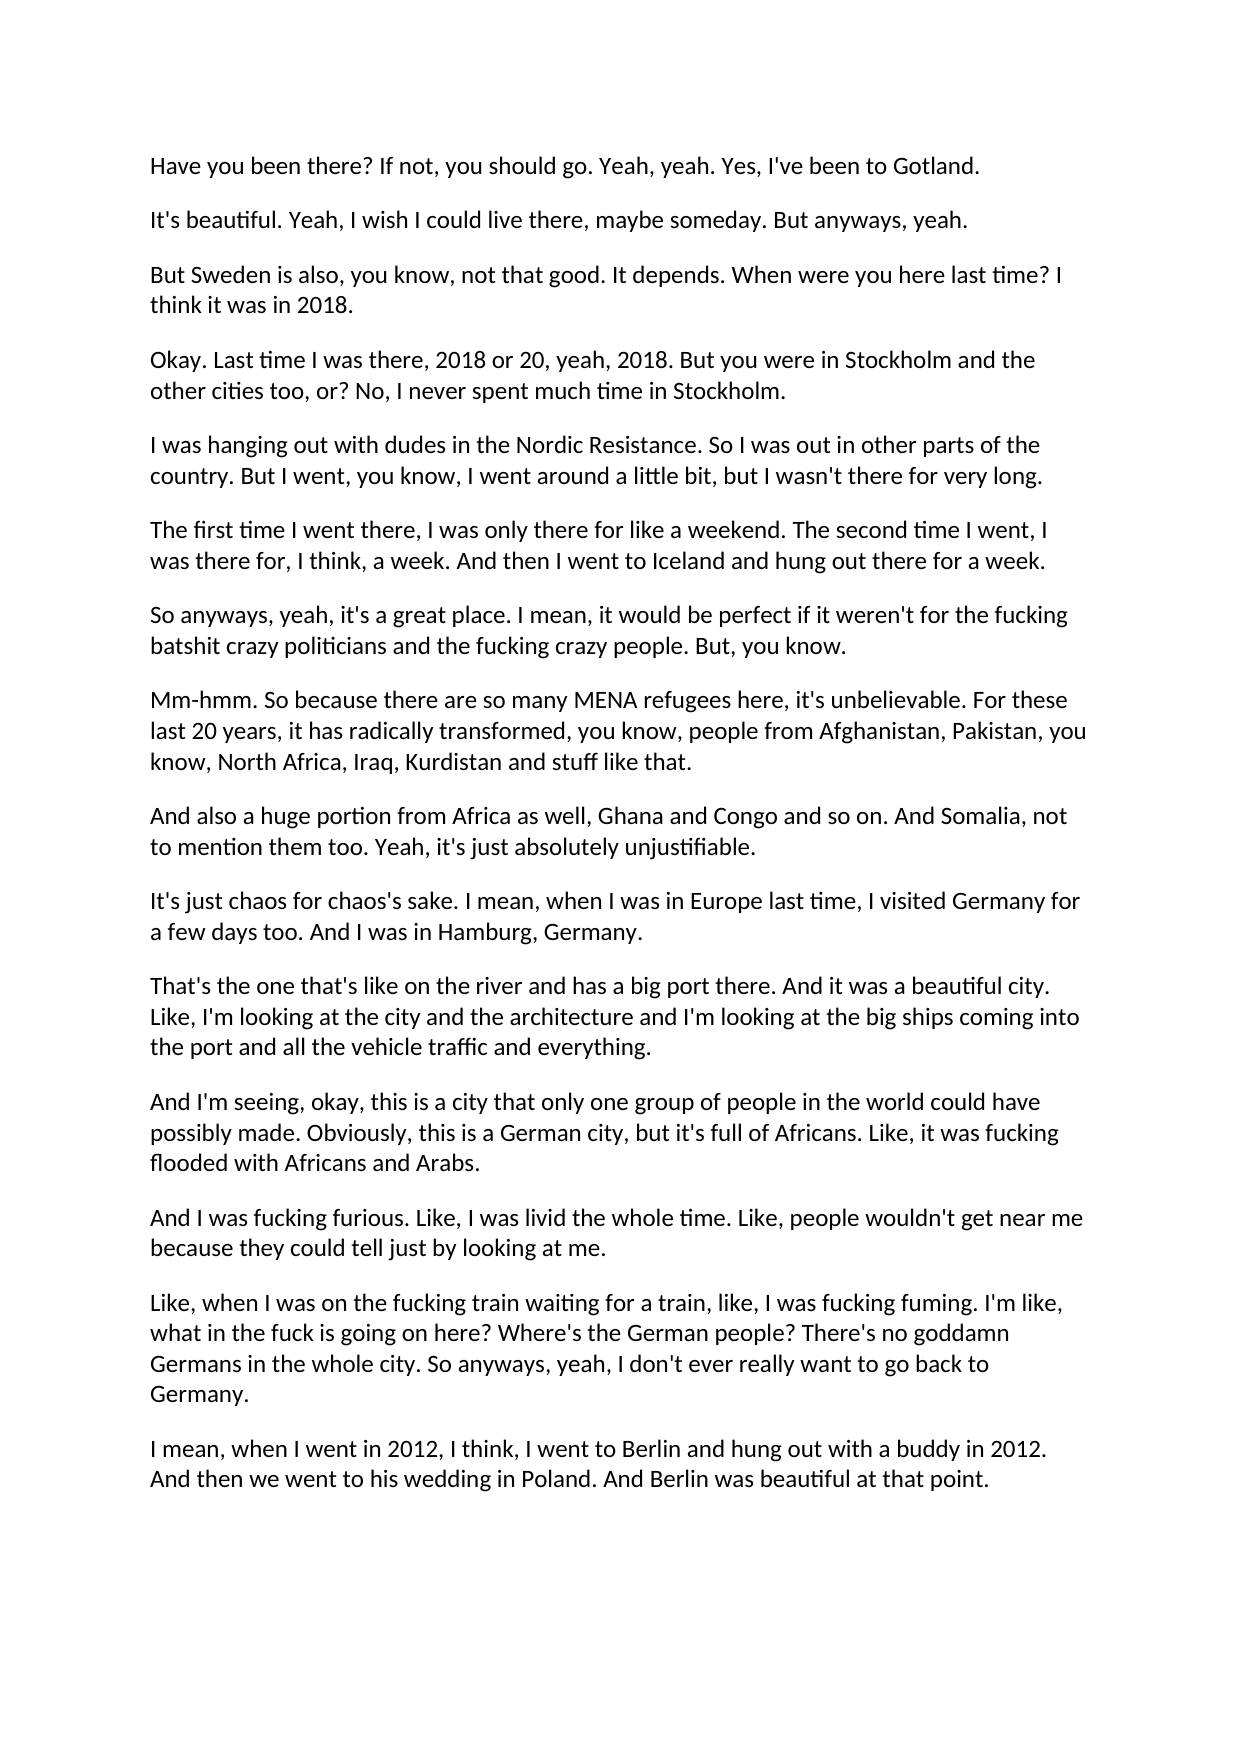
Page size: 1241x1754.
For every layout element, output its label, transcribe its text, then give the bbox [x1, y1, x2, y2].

text But Sweden is also, you know, not that good. It depends. When were you here last time? I think it was in 2018. [150, 259, 1090, 320]
text It's just chaos for chaos's sake. I mean, when I was in Europe last time, I visited Germany for a few days too. And I was in Hamburg, Germany. [150, 885, 1090, 946]
text The first time I went there, I was only there for like a weekend. The second time I went, I was there for, I think, a week. And then I went to Iceland and hung out there for a week. [150, 514, 1090, 576]
text I mean, when I went in 2012, I think, I went to Berlin and hung out with a buddy in 2012. And then we went to his wedding in Poland. And Berlin was beautiful at that point. [150, 1433, 1090, 1494]
text Okay. Last time I was there, 2018 or 20, yeah, 2018. But you were in Stockholm and the other cities too, or? No, I never spent much time in Stockholm. [150, 344, 1090, 405]
text Like, when I was on the fucking train waiting for a train, like, I was fucking fuming. I'm like, what in the fuck is going on here? Where's the German people? There's no goddamn Germans in the whole city. So anyways, yeah, I don't ever really want to go back to Germany. [150, 1287, 1090, 1409]
text It's beautiful. Yeah, I wish I could live there, maybe someday. But anyways, yeah. [150, 204, 1090, 235]
text Have you been there? If not, you should go. Yeah, yeah. Yes, I've been to Gotland. [150, 150, 1090, 181]
text And I was fucking furious. Like, I was livid the whole time. Like, people wouldn't get near me because they could tell just by looking at me. [150, 1202, 1090, 1263]
text Mm-hmm. So because there are so many MENA refugees here, it's unbelievable. For these last 20 years, it has radically transformed, you know, people from Afghanistan, Pakistan, you know, North Africa, Iraq, Kurdistan and stuff like that. [150, 685, 1090, 776]
text And also a huge portion from Africa as well, Ghana and Congo and so on. And Somalia, not to mention them too. Yeah, it's just absolutely unjustifiable. [150, 800, 1090, 861]
text So anyways, yeah, it's a great place. I mean, it would be perfect if it weren't for the fucking batshit crazy politicians and the fucking crazy people. But, you know. [150, 599, 1090, 661]
text I was hanging out with dudes in the Nordic Resistance. So I was out in other parts of the country. But I went, you know, I went around a little bit, but I wasn't there for very long. [150, 429, 1090, 490]
text And I'm seeing, okay, this is a city that only one group of people in the world could have possibly made. Obviously, this is a German city, but it's full of Africans. Like, it was fucking flooded with Africans and Arabs. [150, 1086, 1090, 1178]
text That's the one that's like on the river and has a big port there. And it was a beautiful city. Like, I'm looking at the city and the architecture and I'm looking at the big ships coming into the port and all the vehicle traffic and everything. [150, 971, 1090, 1062]
